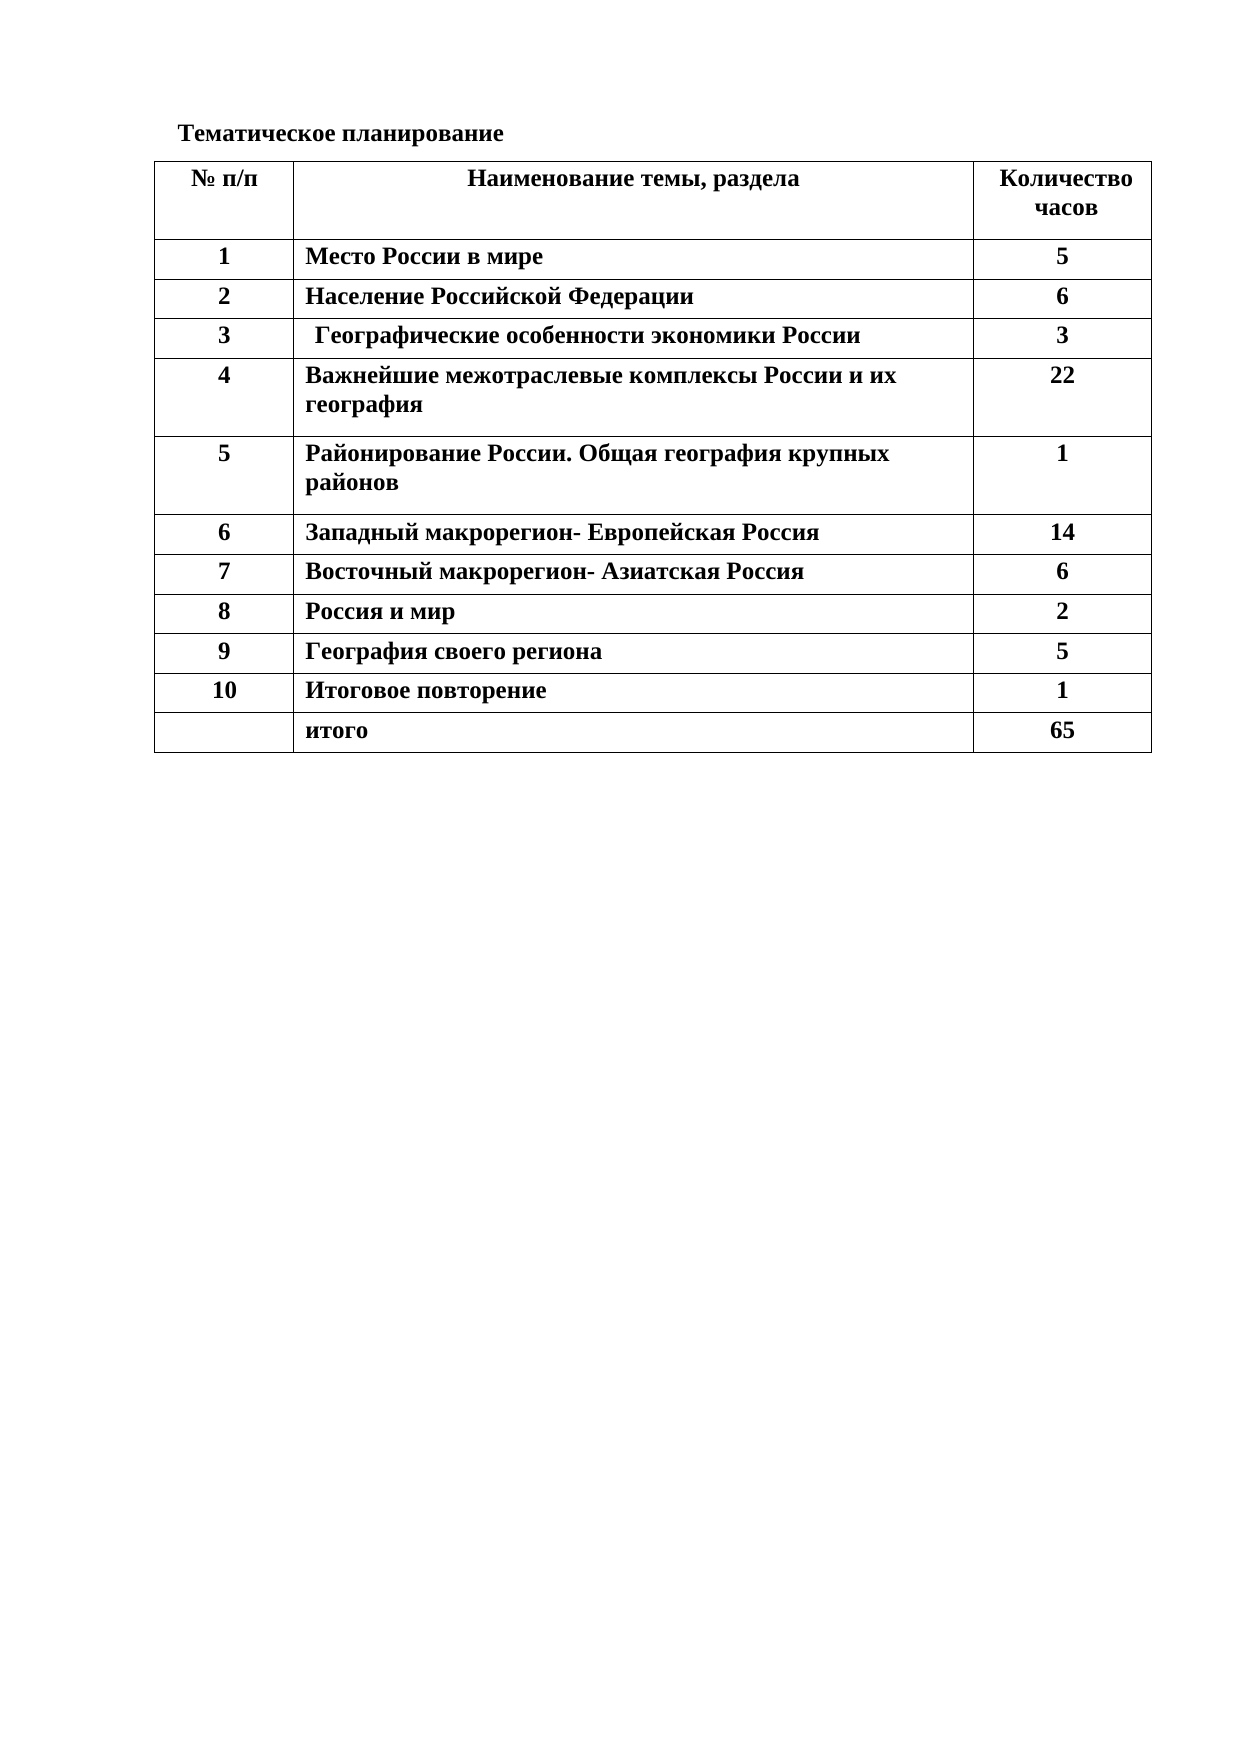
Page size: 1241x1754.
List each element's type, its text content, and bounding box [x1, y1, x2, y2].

table_header № п/п [155, 162, 293, 239]
table_cell 3 [974, 319, 1151, 358]
table_cell 5 [974, 240, 1151, 279]
table_cell 65 [974, 713, 1151, 752]
table_cell Место России в мире [294, 240, 973, 279]
table_cell 14 [974, 515, 1151, 554]
table_cell 2 [974, 595, 1151, 633]
table_cell 1 [974, 674, 1151, 712]
table_cell 3 [155, 319, 293, 358]
table_cell Районирование России. Общая география крупных районов [294, 437, 973, 514]
table_cell Восточный макрорегион- Азиатская Россия [294, 555, 973, 593]
table_cell 6 [974, 555, 1151, 593]
table_cell География своего региона [294, 634, 973, 673]
table_cell итого [294, 713, 973, 752]
table_cell 22 [974, 359, 1151, 436]
table_cell Итоговое повторение [294, 674, 973, 712]
table_cell Географические особенности экономики России [294, 319, 973, 358]
table_cell 5 [974, 634, 1151, 673]
table_cell 10 [155, 674, 293, 712]
table_cell [155, 713, 293, 752]
table_cell 4 [155, 359, 293, 436]
table_cell 1 [974, 437, 1151, 514]
table_cell 7 [155, 555, 293, 593]
table_cell 1 [155, 240, 293, 279]
table_cell 5 [155, 437, 293, 514]
text Тематическое планирование [177, 118, 1152, 147]
table_cell 6 [974, 280, 1151, 318]
table_cell 8 [155, 595, 293, 633]
table_cell Западный макрорегион- Европейская Россия [294, 515, 973, 554]
table_cell Россия и мир [294, 595, 973, 633]
table_cell Население Российской Федерации [294, 280, 973, 318]
table_cell 2 [155, 280, 293, 318]
table_cell 9 [155, 634, 293, 673]
table_cell Важнейшие межотраслевые комплексы России и их география [294, 359, 973, 436]
table_header Количество часов [974, 162, 1151, 239]
table_header Наименование темы, раздела [294, 162, 973, 239]
table_cell 6 [155, 515, 293, 554]
